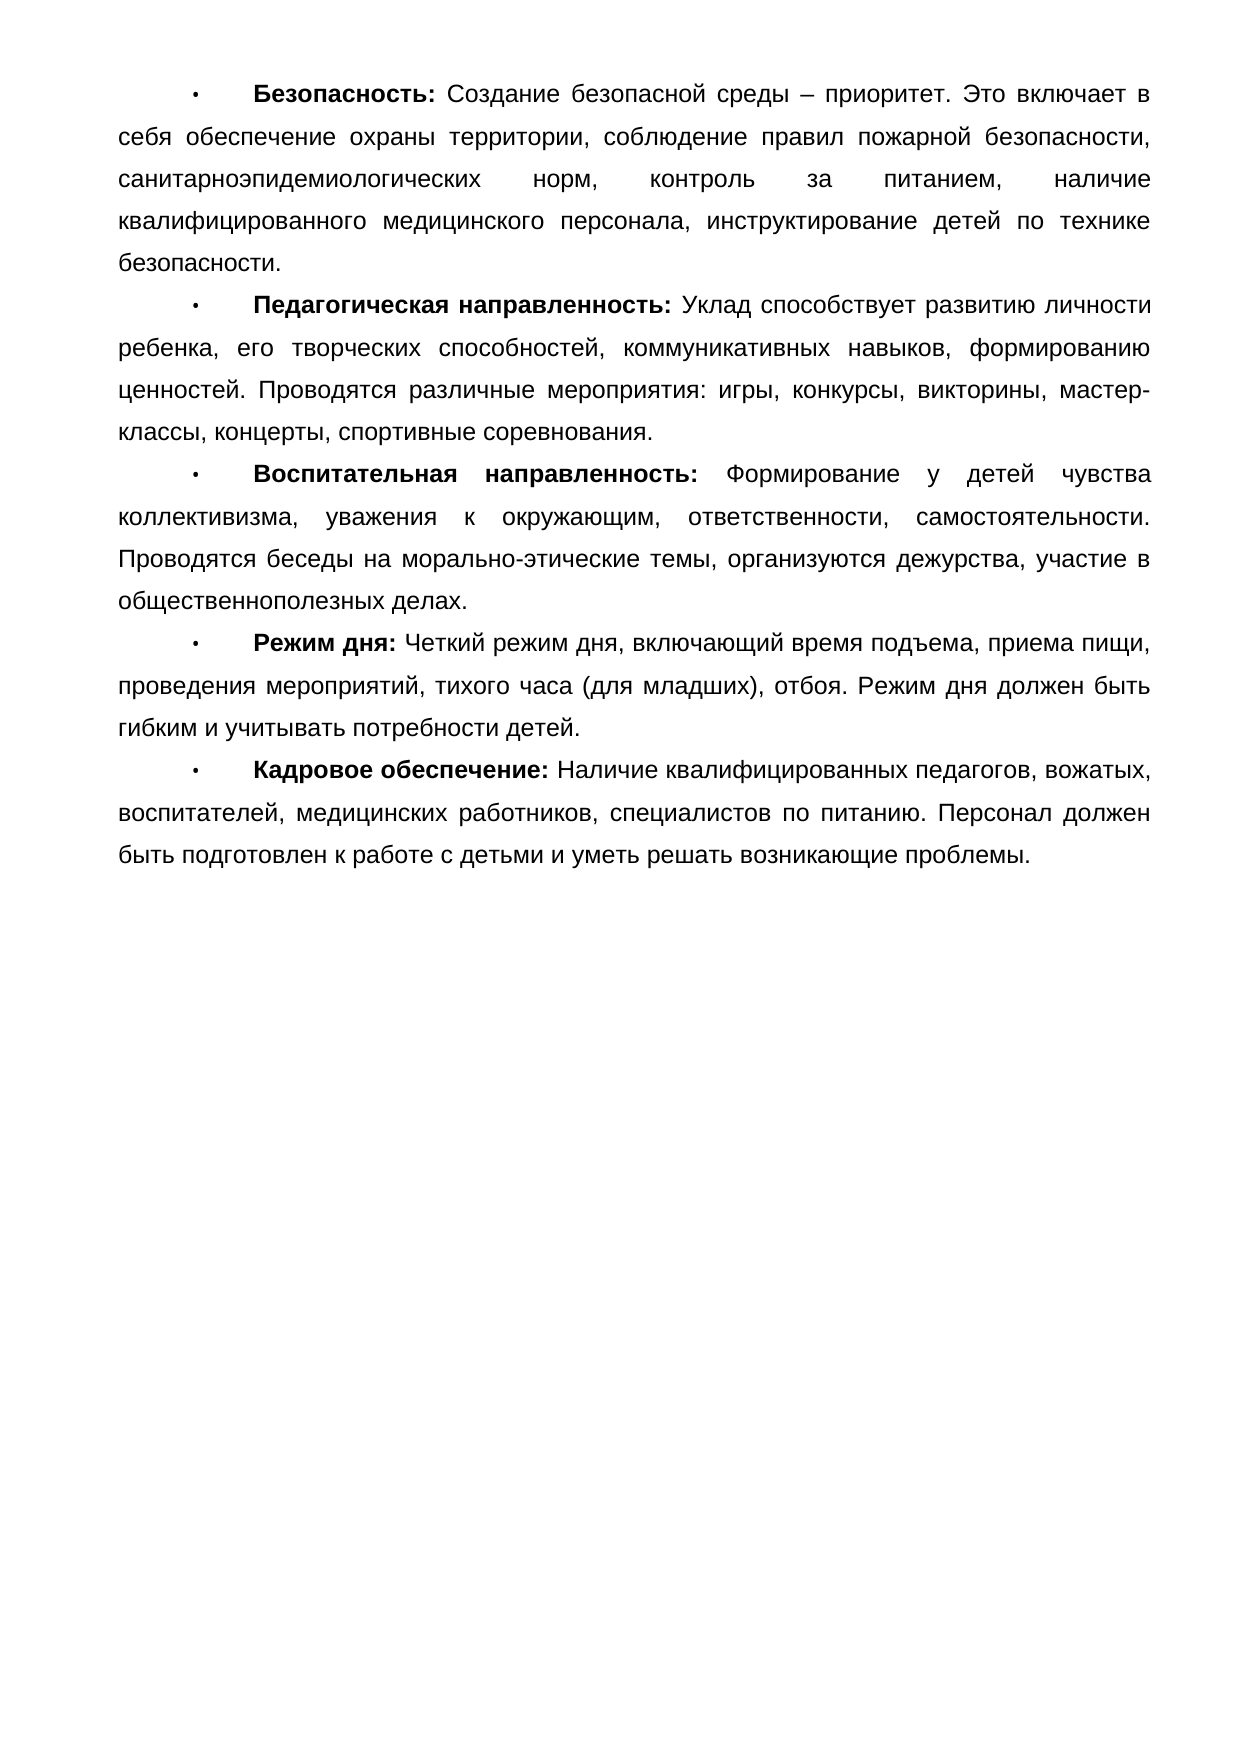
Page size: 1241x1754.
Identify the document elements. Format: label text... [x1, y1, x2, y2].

list Педагогическая направленность: Уклад способствует развитию личности ребенка, его творческих способностей, коммуникативных навыков, формированию ценностей. Проводятся различные мероприятия: игры, конкурсы, викторины, мастер- классы, концерты, спортивные соревнования. [118, 290, 1152, 445]
list Кадровое обеспечение: Наличие квалифицированных педагогов, вожатых, воспитателей, медицинских работников, специалистов по питанию. Персонал должен быть подготовлен к работе с детьми и уметь решать возникающие проблемы. [118, 755, 1152, 869]
list Безопасность: Создание безопасной среды – приоритет. Это включает в себя обеспечение охраны территории, соблюдение правил пожарной безопасности, санитарноэпидемиологических норм, контроль за питанием, наличие квалифицированного медицинского персонала, инструктирование детей по технике безопасности. [118, 79, 1152, 276]
list Воспитательная направленность: Формирование у детей чувства коллективизма, уважения к окружающим, ответственности, самостоятельности. Проводятся беседы на морально-этические темы, организуются дежурства, участие в общественнополезных делах. [118, 459, 1152, 614]
list Режим дня: Четкий режим дня, включающий время подъема, приема пищи, проведения мероприятий, тихого часа (для младших), отбоя. Режим дня должен быть гибким и учитывать потребности детей. [118, 628, 1152, 741]
